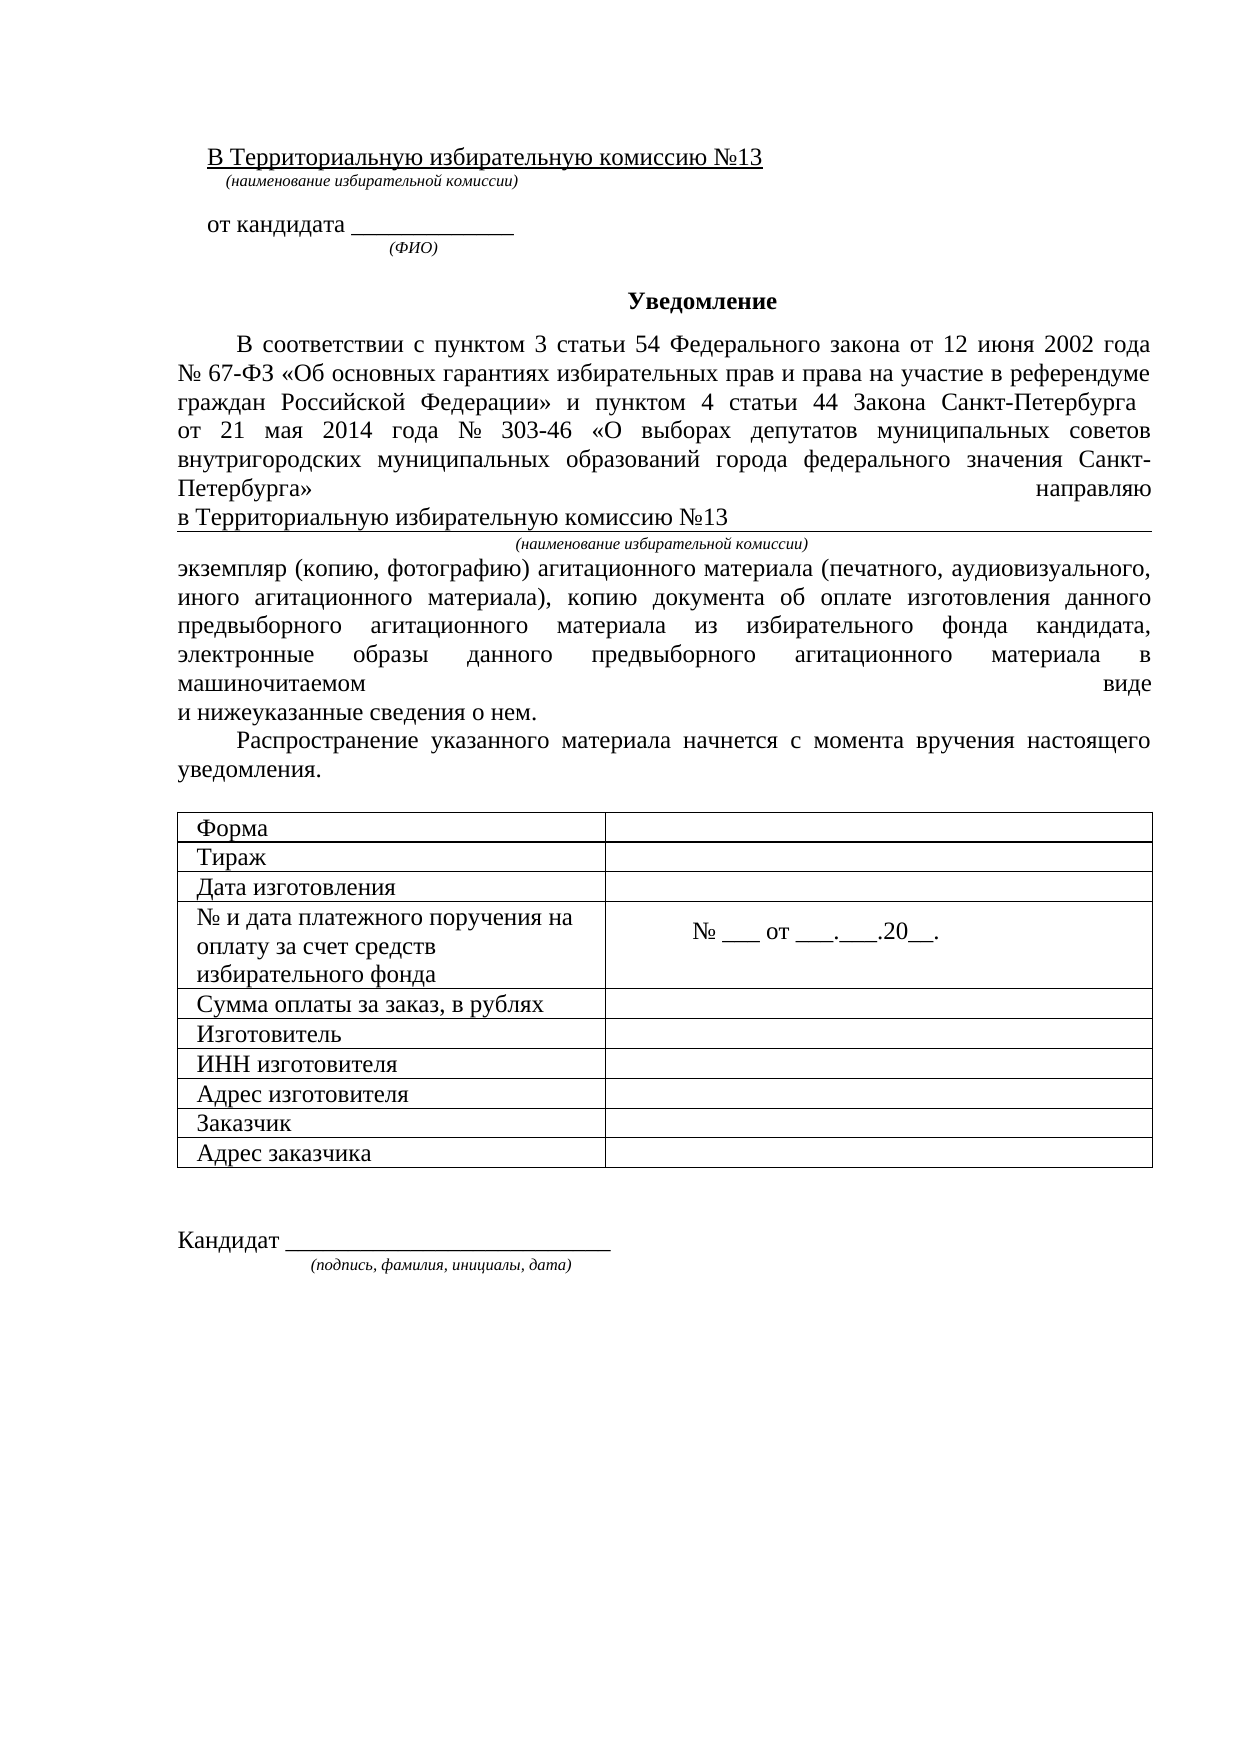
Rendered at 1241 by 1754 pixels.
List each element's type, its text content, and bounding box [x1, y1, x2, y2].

table_cell [606, 1109, 1152, 1137]
table_cell [606, 843, 1152, 871]
table_cell [606, 872, 1152, 901]
table_cell № ___ от ___.___.20__. [606, 902, 1152, 988]
text Уведомление [252, 286, 1152, 315]
table_cell Заказчик [178, 1109, 605, 1137]
table_header [606, 813, 1152, 841]
table_cell № и дата платежного поручения на оплату за счет средств избирательного фонда [178, 902, 605, 988]
table_cell [606, 989, 1152, 1018]
text Распространение указанного материала начнется с момента вручения настоящего уведомления. [177, 725, 1152, 783]
table_cell Изготовитель [178, 1019, 605, 1048]
table_header Форма [178, 813, 605, 841]
table_cell [606, 1049, 1152, 1078]
text В Территориальную избирательную комиссию №13 [207, 142, 1152, 171]
table_cell [606, 1138, 1152, 1167]
text (наименование избирательной комиссии) [177, 532, 1152, 553]
table_cell Адрес изготовителя [178, 1079, 605, 1107]
table_cell Адрес заказчика [178, 1138, 605, 1167]
table_cell [606, 1019, 1152, 1048]
text (ФИО) [207, 238, 1152, 257]
text Кандидат __________________________ [177, 1226, 1152, 1254]
table_cell Дата изготовления [178, 872, 605, 901]
text (подпись, фамилия, инициалы, дата) [252, 1254, 1152, 1273]
text В соответствии с пунктом 3 статьи 54 Федерального закона от 12 июня 2002 года № 67-ФЗ «Об основных гарантиях избирательных прав и права на участие в референдуме граждан Российской Федерации» и пунктом 4 статьи 44 Закона Санкт-Петербурга от 21 мая 2014 года № 303-46 «О выборах депутатов муниципальных советов внутригородских муниципальных образований города федерального значения Санкт-Петербурга» направляю в Территориальную избирательную комиссию №13 [177, 329, 1152, 531]
text экземпляр (копию, фотографию) агитационного материала (печатного, аудиовизуального, иного агитационного материала), копию документа об оплате изготовления данного предвыборного агитационного материала из избирательного фонда кандидата, электронные образы данного предвыборного агитационного материала в машиночитаемом виде и нижеуказанные сведения о нем. [177, 553, 1152, 725]
text (наименование избирательной комиссии) [207, 171, 1152, 190]
table_cell Сумма оплаты за заказ, в рублях [178, 989, 605, 1018]
table_cell Тираж [178, 843, 605, 871]
table_cell ИНН изготовителя [178, 1049, 605, 1078]
table_cell [606, 1079, 1152, 1107]
text от кандидата _____________ [207, 209, 1152, 238]
